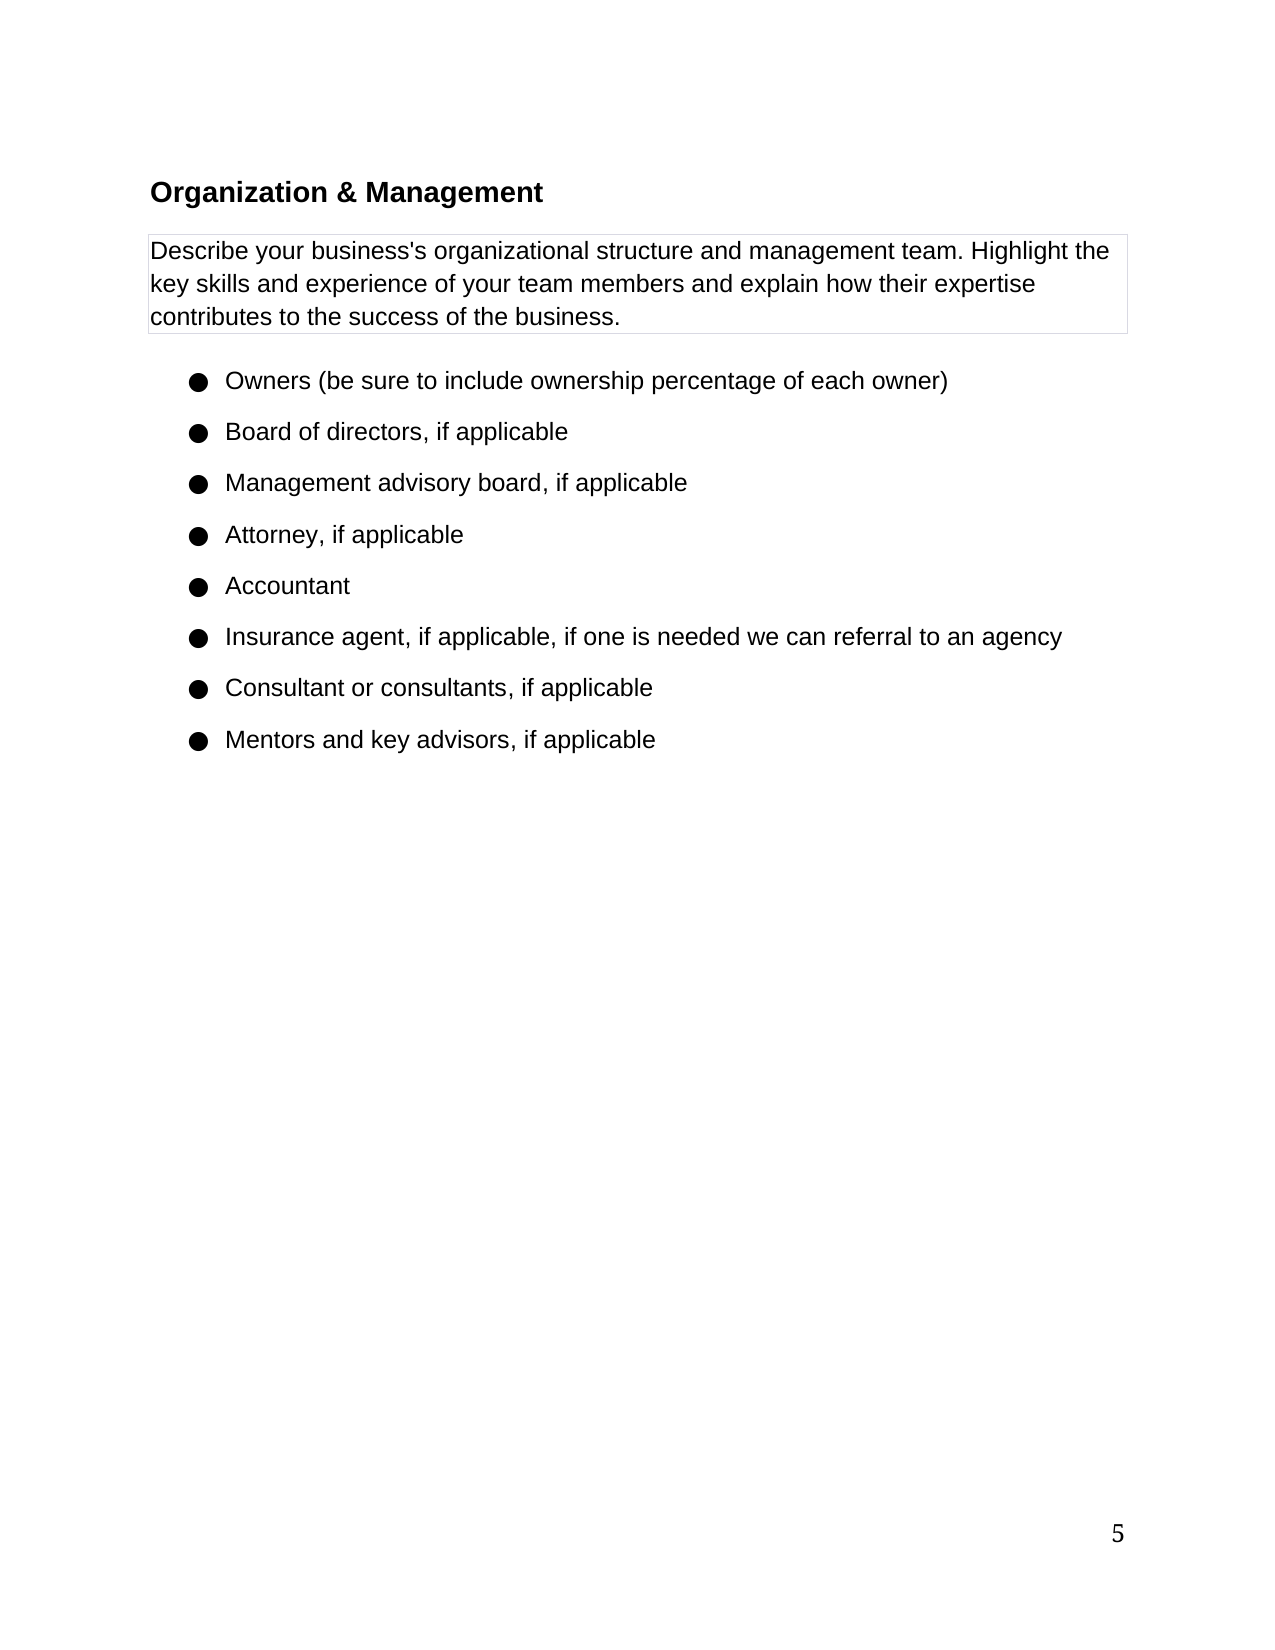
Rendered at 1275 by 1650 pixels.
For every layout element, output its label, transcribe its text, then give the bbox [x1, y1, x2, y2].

text Describe your business's organizational structure and management team. Highlight the key skills and experience of your team members and explain how their expertise contributes to the success of the business. [149, 235, 1127, 333]
list Insurance agent, if applicable, if one is needed we can referral to an agency [187, 609, 1125, 660]
list Management advisory board, if applicable [187, 455, 1125, 506]
list Accountant [187, 557, 1125, 609]
list Consultant or consultants, if applicable [187, 660, 1125, 711]
list Board of directors, if applicable [187, 404, 1125, 455]
subtitle Organization & Management [150, 175, 1125, 208]
list Mentors and key advisors, if applicable [187, 711, 1125, 762]
list Owners (be sure to include ownership percentage of each owner) [187, 352, 1125, 404]
list Attorney, if applicable [187, 506, 1125, 557]
